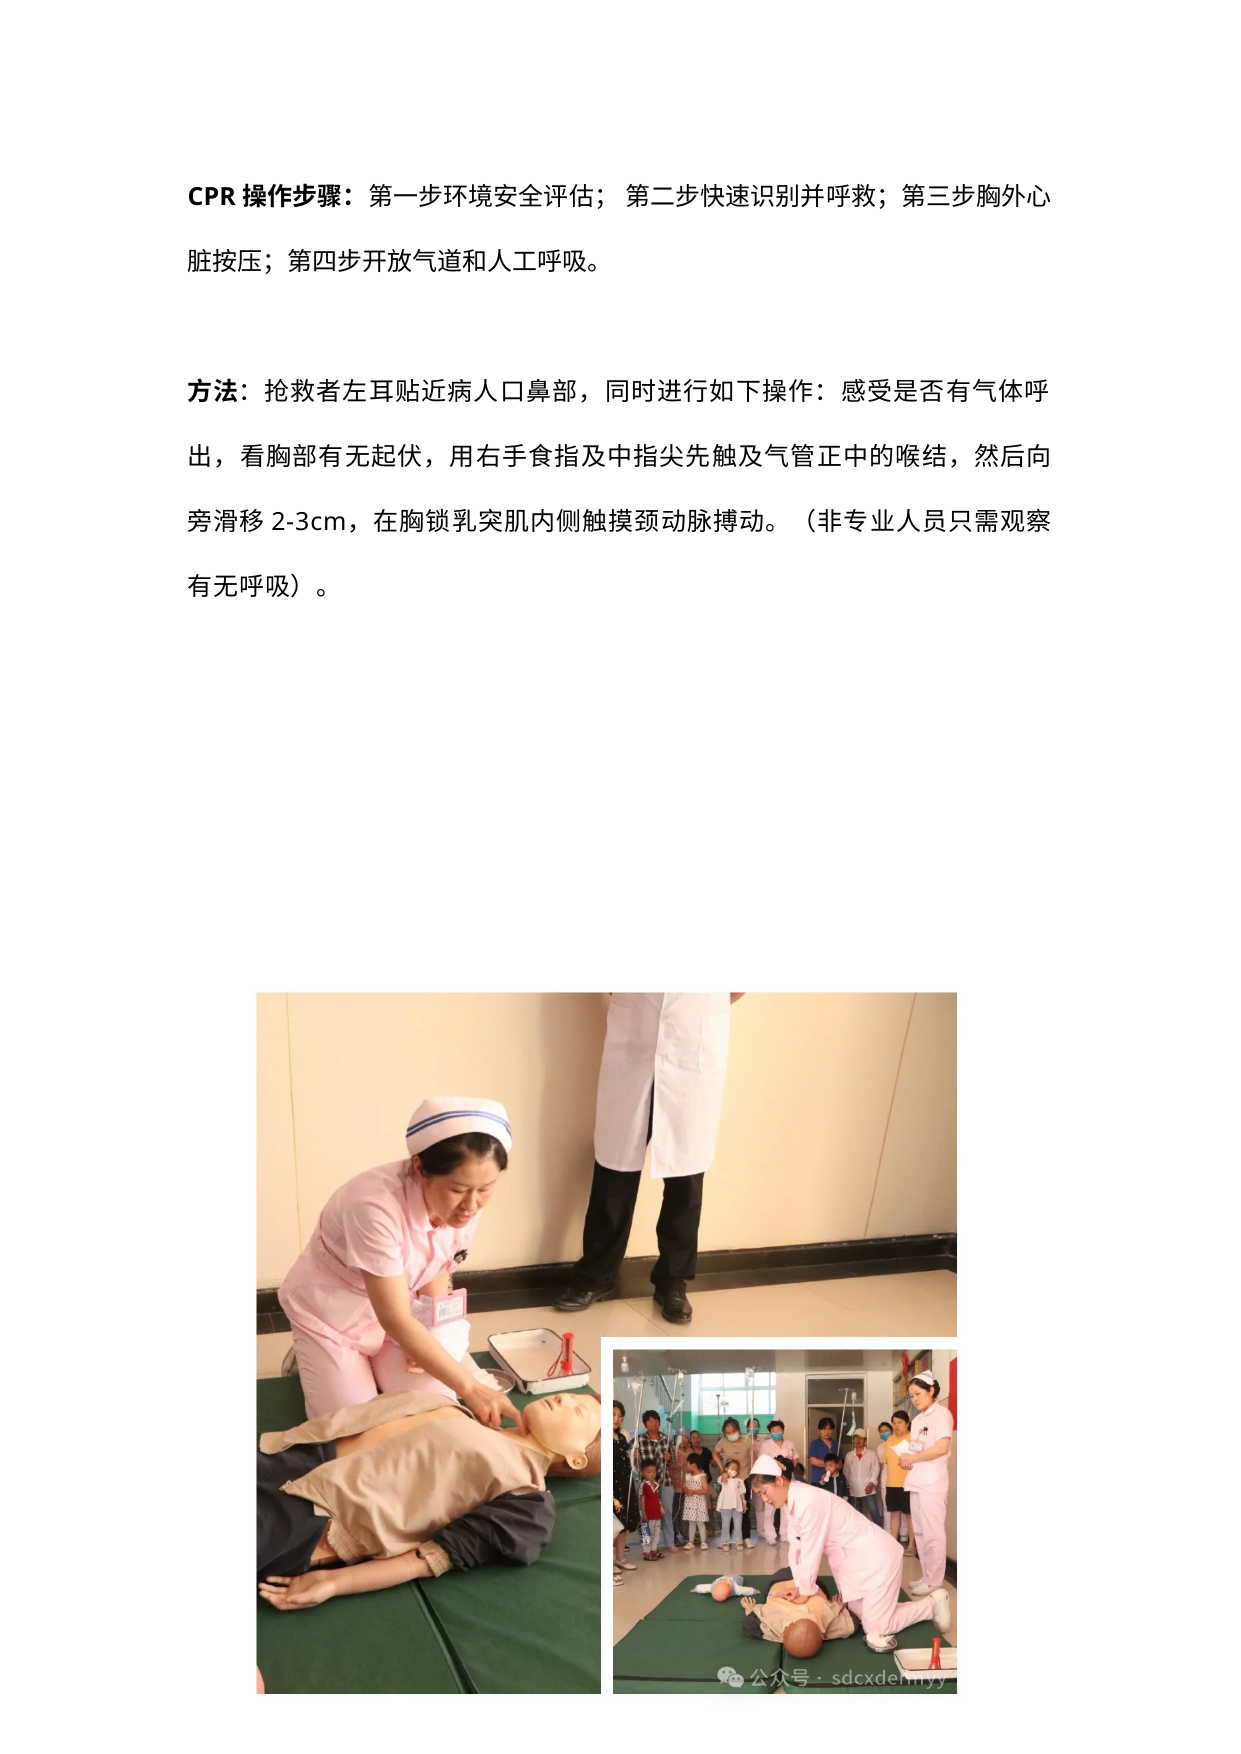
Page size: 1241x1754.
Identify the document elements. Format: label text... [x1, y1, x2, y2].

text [187, 162, 1053, 292]
text 方法：抢救者左耳贴近病人口鼻部，同时进行如下操作：感受是否有气体呼出，看胸部有无起伏，用右手食指及中指尖先触及气管正中的喉结，然后向旁滑移2-3cm，在胸锁乳突肌内侧触摸颈动脉搏动。（非专业人员只需观察有无呼吸）。 [187, 292, 1053, 617]
picture [244, 980, 969, 1706]
